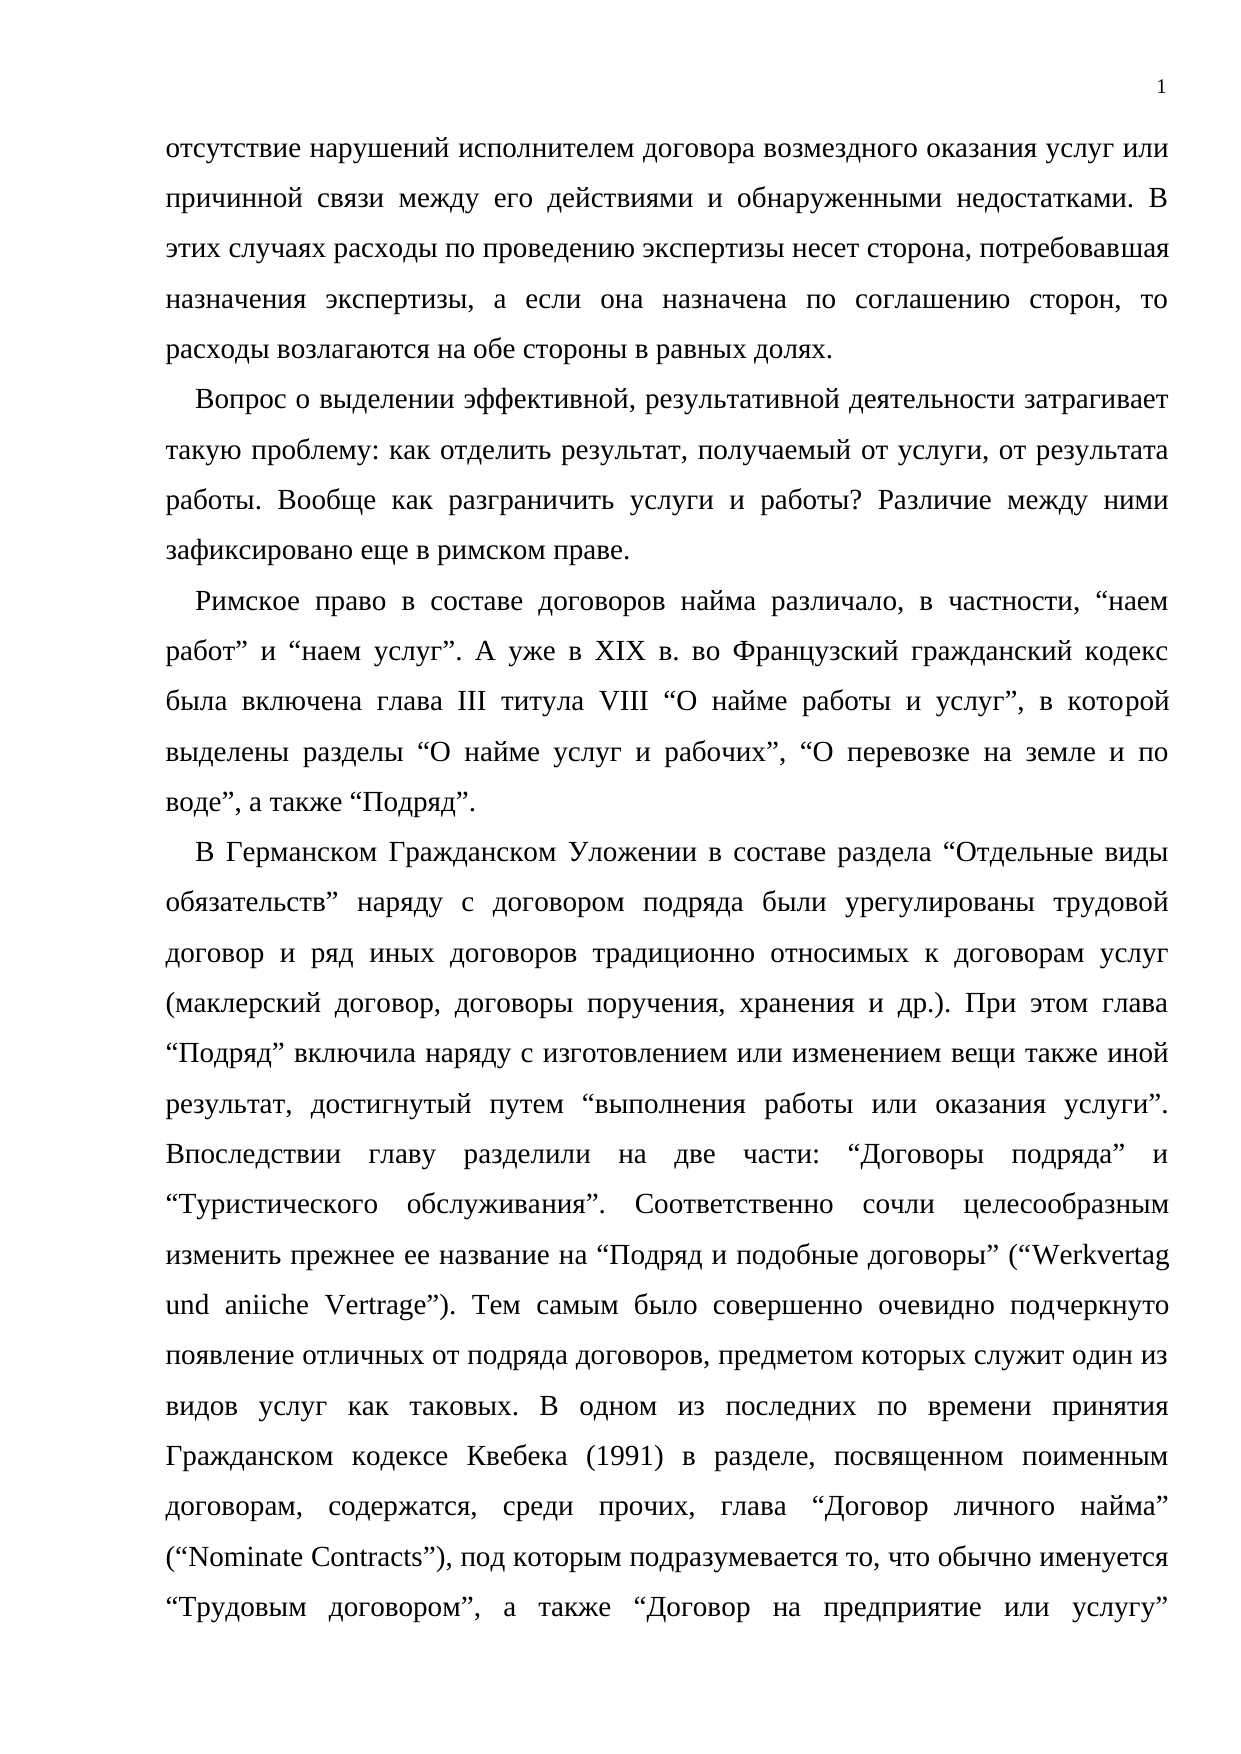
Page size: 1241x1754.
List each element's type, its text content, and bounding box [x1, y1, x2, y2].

text Римское право в составе договоров найма различало, в частности, “наем работ” и “наем услуг”. А уже в XIX в. во Французский гражданский кодекс была включена глава III титула VIII “О найме работы и услуг”, в которой выделены разделы “О найме услуг и рабочих”, “О перевозке на земле и по воде”, а также “Подряд”. [165, 583, 1169, 817]
text Вопрос о выделении эффективной, результативной деятельности затрагивает такую проблему: как отделить результат, получаемый от услуги, от результата работы. Вообще как разграничить услуги и работы? Различие между ними зафиксировано еще в римском праве. [165, 381, 1169, 566]
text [165, 130, 1169, 365]
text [165, 834, 1169, 1622]
